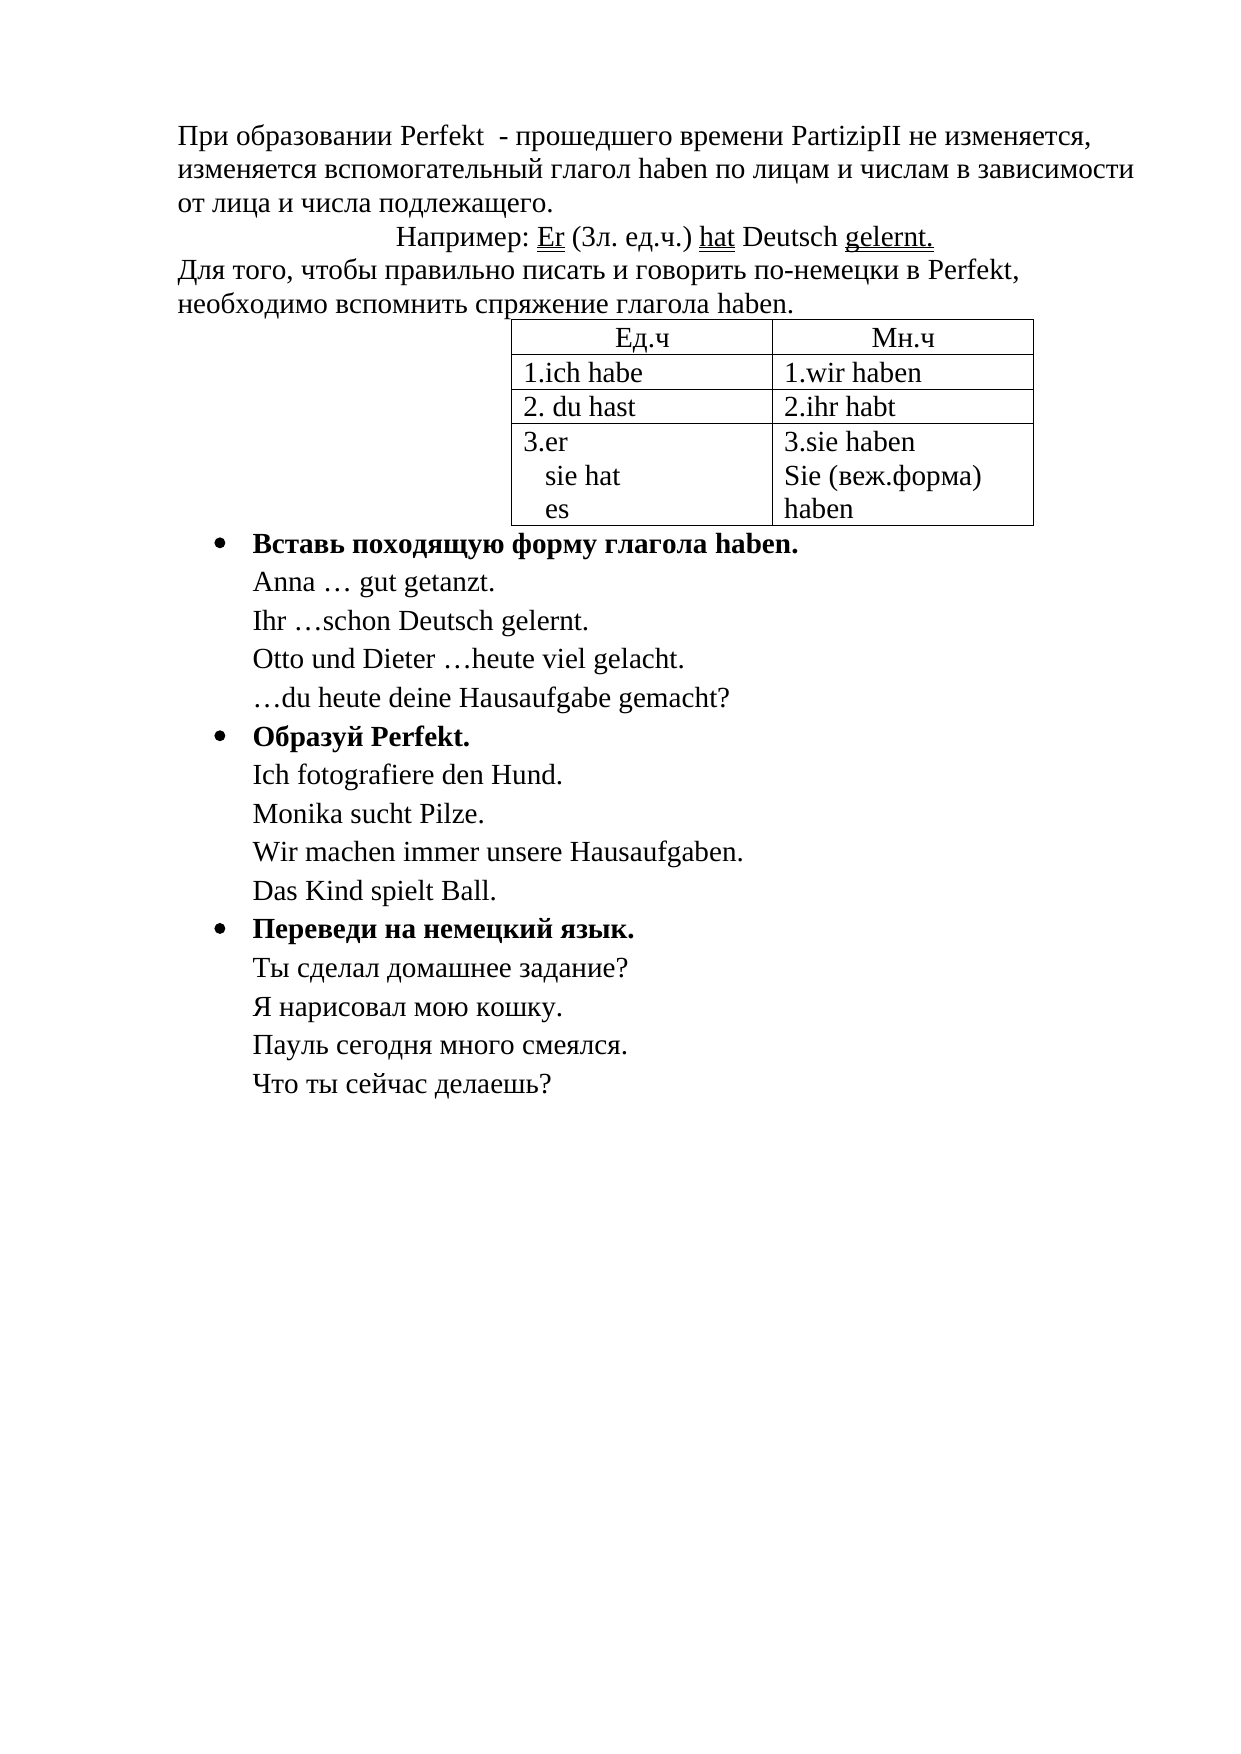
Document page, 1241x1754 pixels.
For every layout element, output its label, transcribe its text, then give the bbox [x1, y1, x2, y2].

table_cell 2.ihr habt [773, 390, 1033, 423]
list Otto und Dieter …heute viel gelacht. [252, 642, 1152, 675]
text При образовании Perfekt - прошедшего времени PartizipII не изменяется, изменяется вспомогательный глагол haben по лицам и числам в зависимости от лица и числа подлежащего. [177, 118, 1152, 219]
table_cell 1.ich habe [512, 355, 772, 388]
text Например: Er (3л. ед.ч.) hat Deutsch gelernt. [177, 219, 1152, 252]
list Ihr …schon Deutsch gelernt. [252, 603, 1152, 637]
list Ты сделал домашнее задание? [252, 950, 1152, 984]
table_header Мн.ч [773, 320, 1033, 354]
table_cell 3.er sie hat es [512, 424, 772, 525]
table_header Ед.ч [512, 320, 772, 354]
text Для того, чтобы правильно писать и говорить по-немецки в Perfekt, необходимо вспомнить спряжение глагола haben. [177, 252, 1152, 319]
list Monika sucht Pilze. [252, 796, 1152, 829]
list Пауль сегодня много смеялся. [252, 1027, 1152, 1061]
list Das Kind spielt Ball. [252, 873, 1152, 906]
list Образуй Perfekt. [215, 719, 1152, 752]
list Переведи на немецкий язык. [215, 911, 1152, 945]
list Wir machen immer unsere Hausaufgaben. [252, 834, 1152, 868]
list Вставь походящую форму глагола haben. [215, 526, 1152, 559]
table_cell 2. du hast [512, 390, 772, 423]
table_cell 1.wir haben [773, 355, 1033, 388]
list Что ты сейчас делаешь? [252, 1066, 1152, 1099]
list Ich fotografiere den Hund. [252, 757, 1152, 791]
list Я нарисовал мою кошку. [252, 989, 1152, 1022]
list …du heute deine Hausaufgabe gemacht? [252, 680, 1152, 714]
table_cell 3.sie haben Sie (веж.форма) haben [773, 424, 1033, 525]
list Anna … gut getanzt. [252, 564, 1152, 598]
